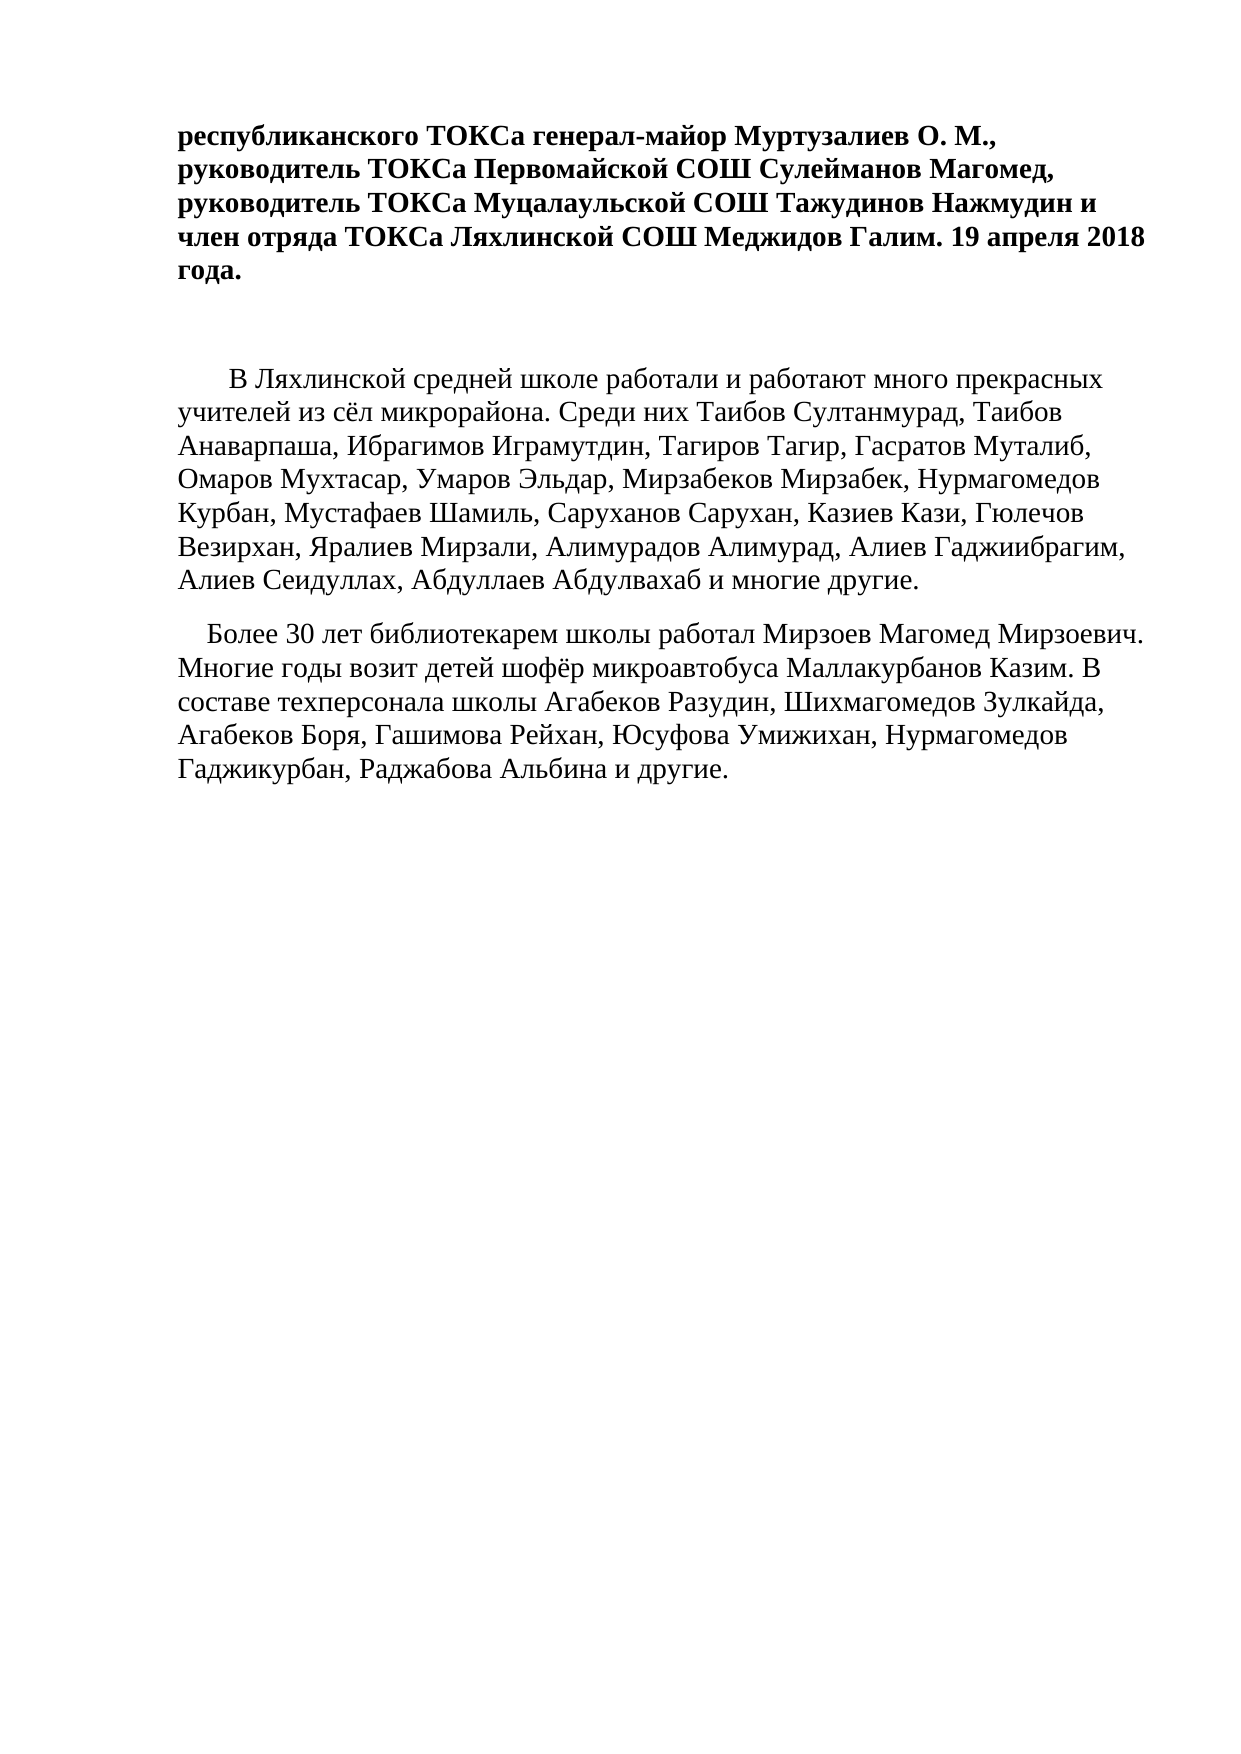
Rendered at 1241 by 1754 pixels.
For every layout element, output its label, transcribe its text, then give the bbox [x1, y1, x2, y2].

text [177, 118, 1152, 286]
text Более 30 лет библиотекарем школы работал Мирзоев Магомед Мирзоевич. Многие годы возит детей шофёр микроавтобуса Маллакурбанов Казим. В составе техперсонала школы Агабеков Разудин, Шихмагомедов Зулкайда, Агабеков Боря, Гашимова Рейхан, Юсуфова Умижихан, Нурмагомедов Гаджикурбан, Раджабова Альбина и другие. [177, 617, 1152, 784]
text В Ляхлинской средней школе работали и работают много прекрасных учителей из сёл микрорайона. Среди них Таибов Султанмурад, Таибов Анаварпаша, Ибрагимов Играмутдин, Тагиров Тагир, Гасратов Муталиб, Омаров Мухтасар, Умаров Эльдар, Мирзабеков Мирзабек, Нурмагомедов Курбан, Мустафаев Шамиль, Саруханов Сарухан, Казиев Кази, Гюлечов Везирхан, Яралиев Мирзали, Алимурадов Алимурад, Алиев Гаджиибрагим, Алиев Сеидуллах, Абдуллаев Абдулвахаб и многие другие. [177, 361, 1152, 596]
